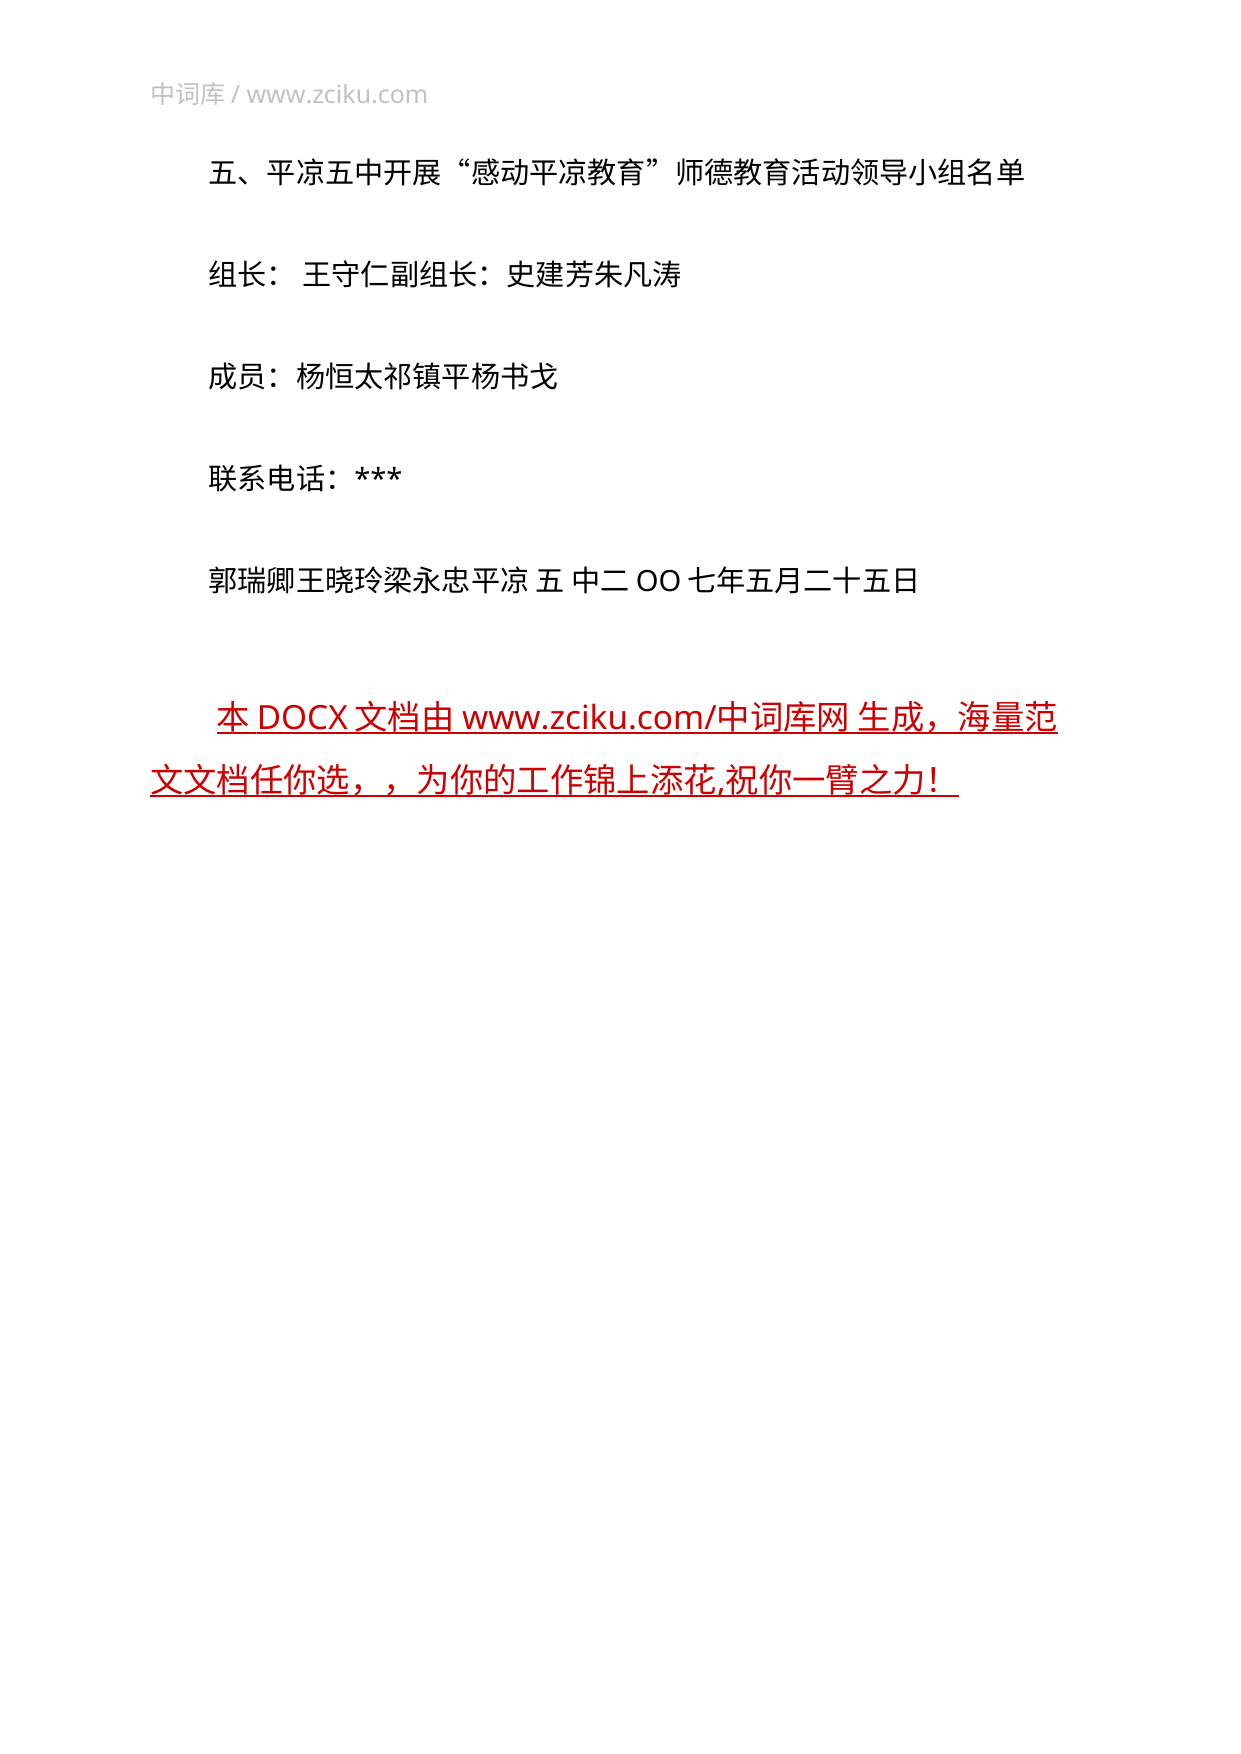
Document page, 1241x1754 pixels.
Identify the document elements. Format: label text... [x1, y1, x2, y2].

text 本DOCX文档由 www.zciku.com/中词库网 生成，海量范文文档任你选，，为你的工作锦上添花,祝你一臂之力！ [150, 691, 1090, 802]
text 郭瑞卿王晓玲梁永忠平凉 五 中二OO七年五月二十五日 [150, 557, 1090, 600]
text 成员：杨恒太祁镇平杨书戈 [150, 353, 1090, 396]
text 联系电话：*** [150, 455, 1090, 498]
text 五、平凉五中开展“感动平凉教育”师德教育活动领导小组名单 [150, 150, 1090, 192]
text 组长： 王守仁副组长：史建芳朱凡涛 [150, 252, 1090, 294]
